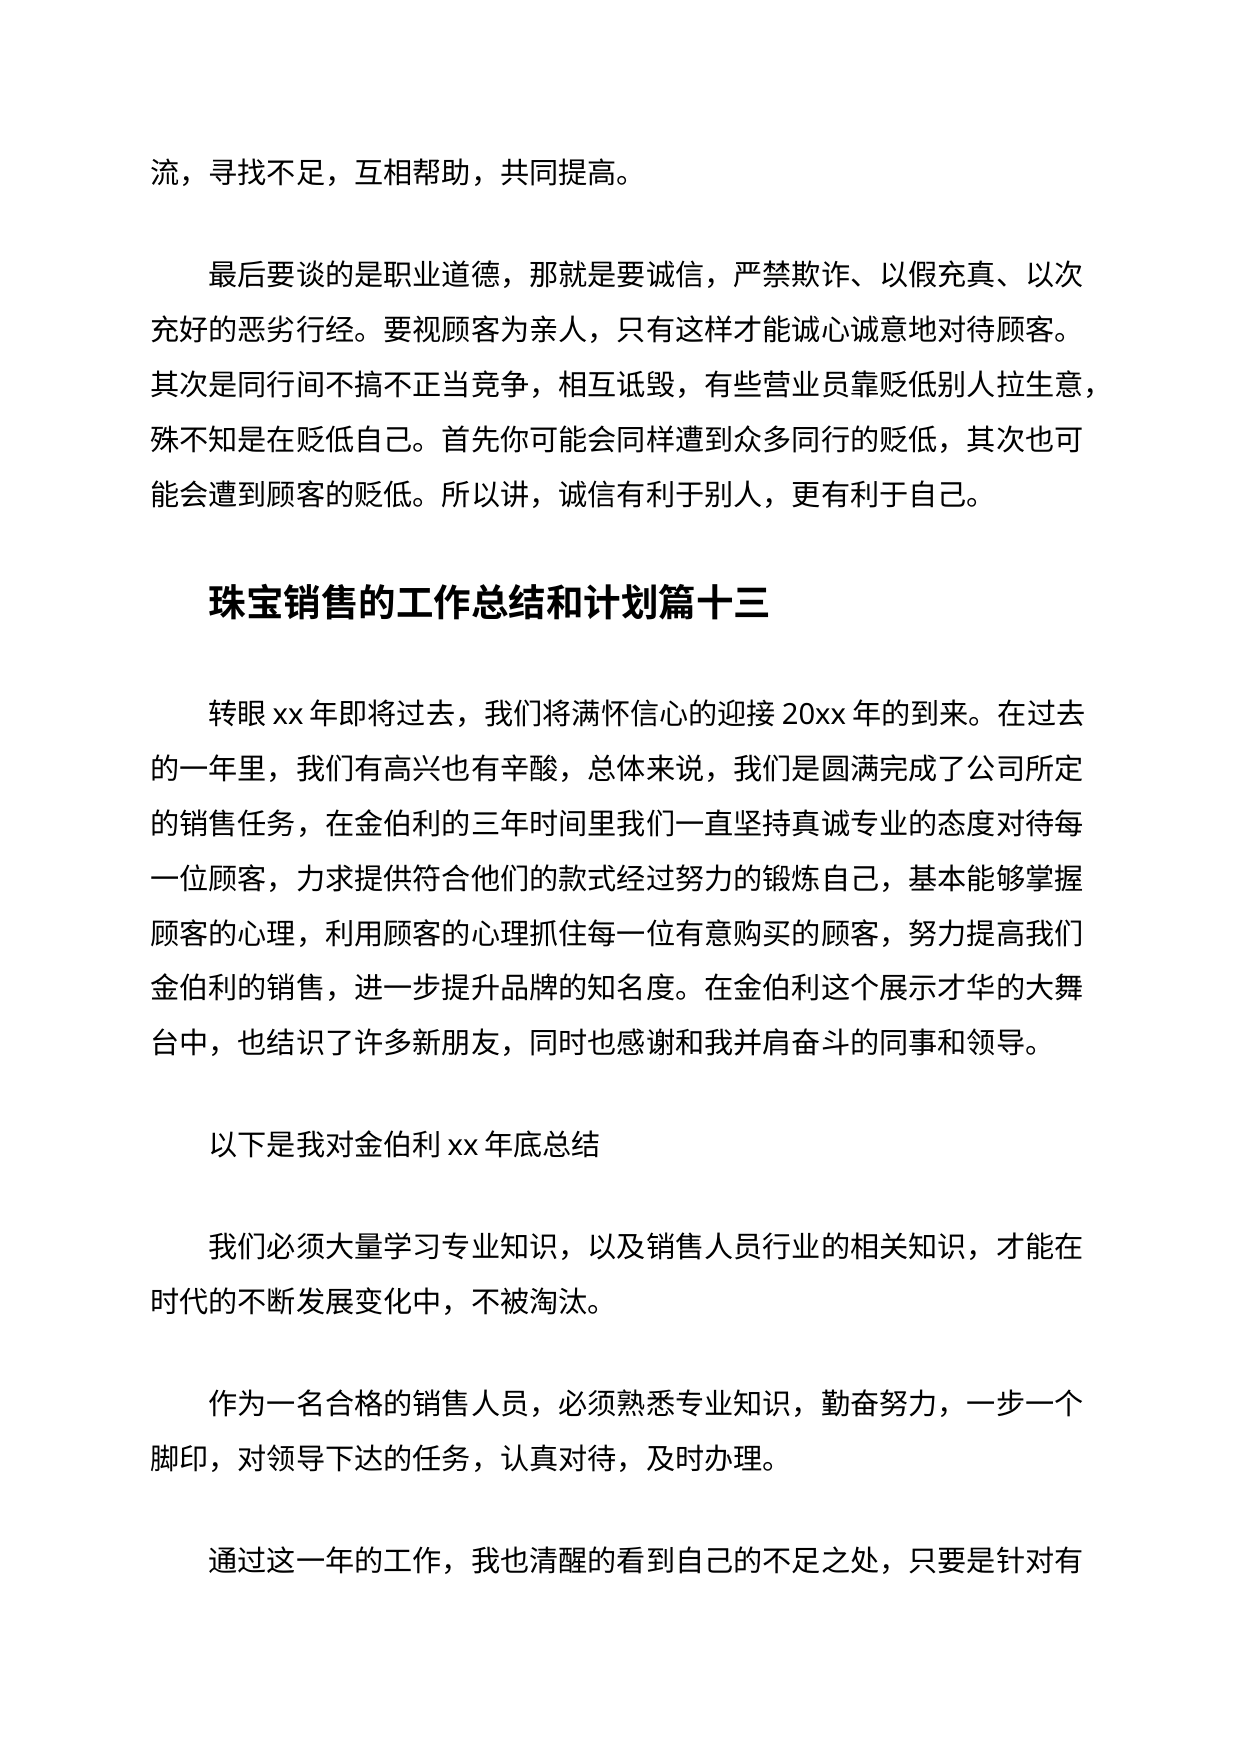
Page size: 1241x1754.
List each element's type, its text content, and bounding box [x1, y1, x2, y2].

text 我们必须大量学习专业知识，以及销售人员行业的相关知识，才能在时代的不断发展变化中，不被淘汰。 [150, 1224, 1090, 1321]
text 作为一名合格的销售人员，必须熟悉专业知识，勤奋努力，一步一个脚印，对领导下达的任务，认真对待，及时办理。 [150, 1380, 1090, 1478]
text 最后要谈的是职业道德，那就是要诚信，严禁欺诈、以假充真、以次充好的恶劣行经。要视顾客为亲人，只有这样才能诚心诚意地对待顾客。其次是同行间不搞不正当竞争，相互诋毁，有些营业员靠贬低别人拉生意，殊不知是在贬低自己。首先你可能会同样遭到众多同行的贬低，其次也可能会遭到顾客的贬低。所以讲，诚信有利于别人，更有利于自己。 [150, 252, 1090, 514]
text 以下是我对金伯利xx年底总结 [150, 1122, 1090, 1164]
text 转眼xx年即将过去，我们将满怀信心的迎接20xx年的到来。在过去的一年里，我们有高兴也有辛酸，总体来说，我们是圆满完成了公司所定的销售任务，在金伯利的三年时间里我们一直坚持真诚专业的态度对待每一位顾客，力求提供符合他们的款式经过努力的锻炼自己，基本能够掌握顾客的心理，利用顾客的心理抓住每一位有意购买的顾客，努力提高我们金伯利的销售，进一步提升品牌的知名度。在金伯利这个展示才华的大舞台中，也结识了许多新朋友，同时也感谢和我并肩奋斗的同事和领导。 [150, 691, 1090, 1062]
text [150, 1537, 1090, 1579]
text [150, 150, 1090, 192]
text 珠宝销售的工作总结和计划篇十三 [150, 573, 1090, 627]
